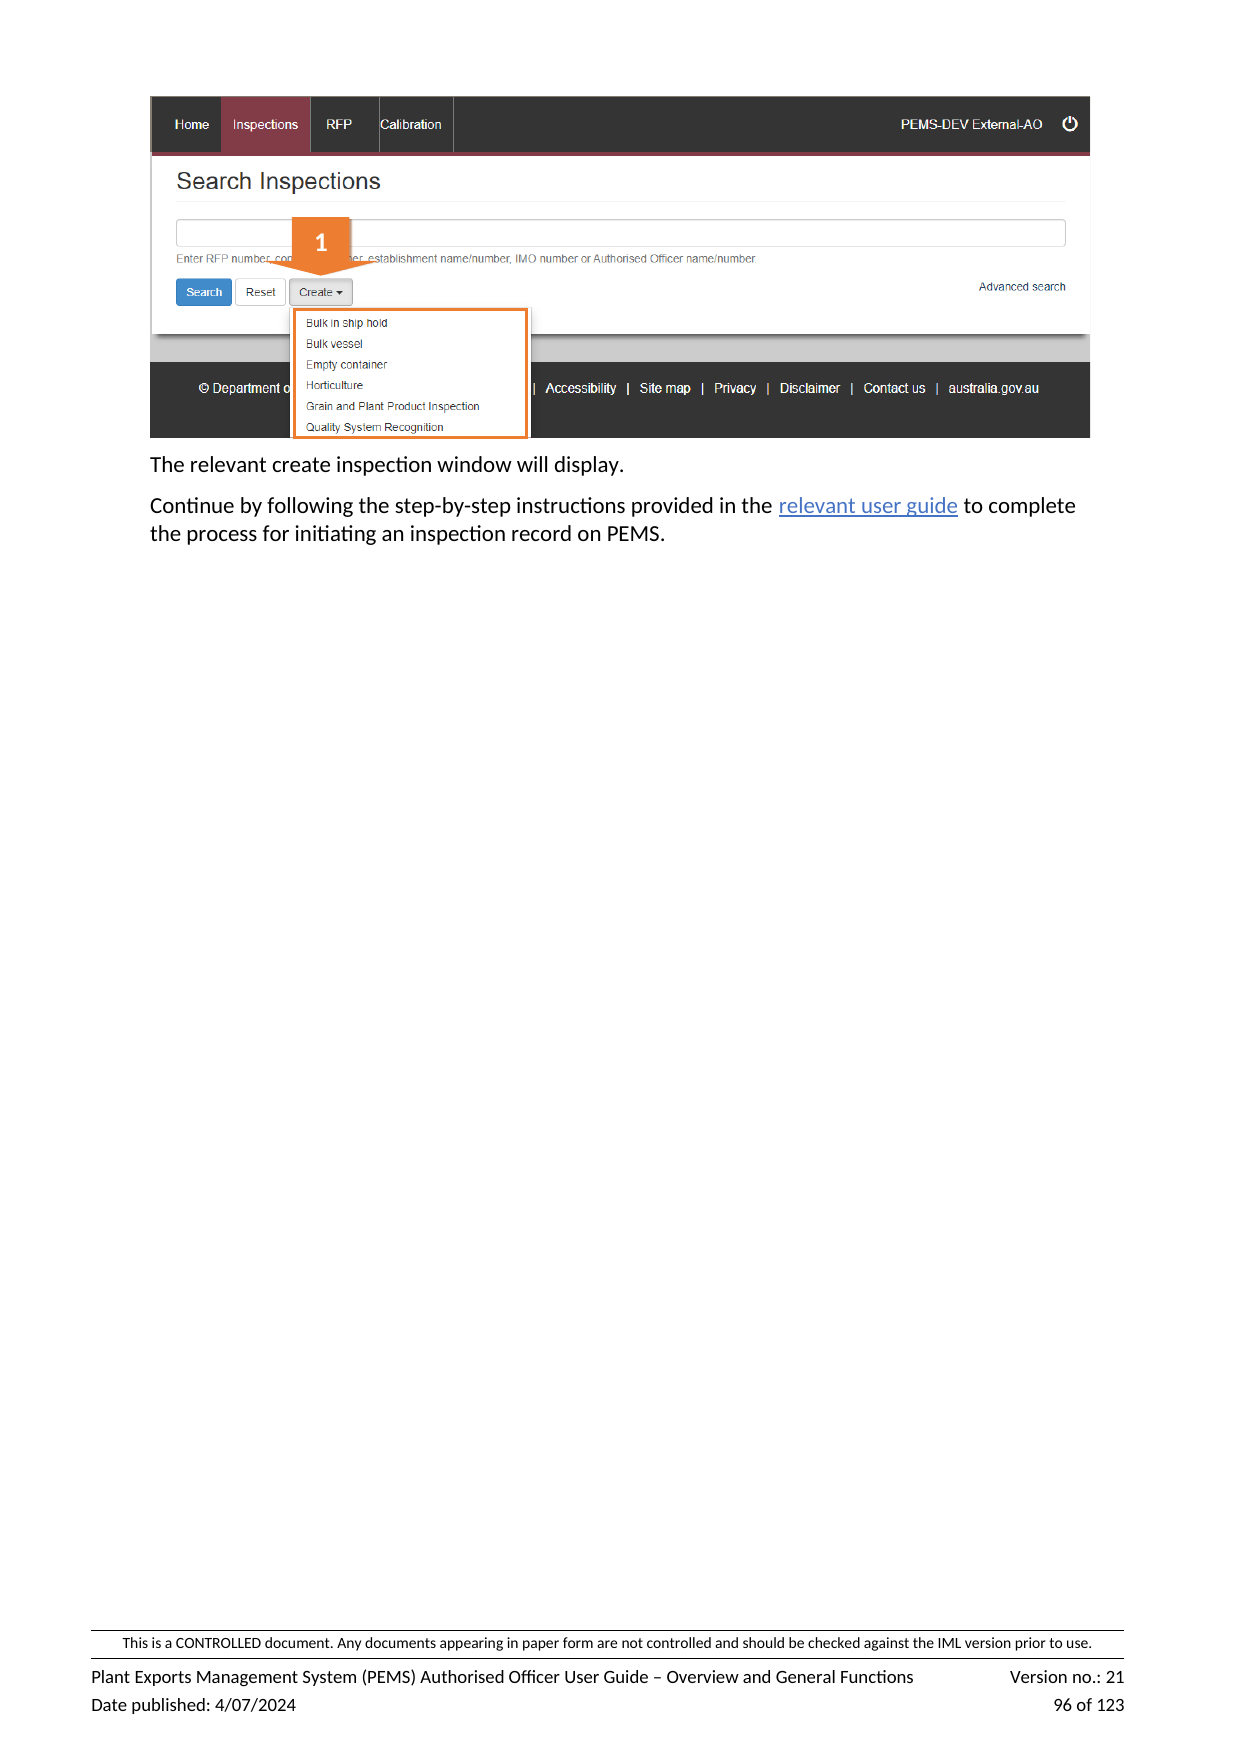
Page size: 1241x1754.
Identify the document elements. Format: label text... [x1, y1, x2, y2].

text The relevant create inspection window will display. [150, 451, 1090, 478]
text Continue by following the step-by-step instructions provided in the relevant user guide to complete the process for initiating an inspection record on PEMS. [150, 491, 1090, 547]
picture [296, 311, 525, 436]
picture [150, 96, 1091, 438]
